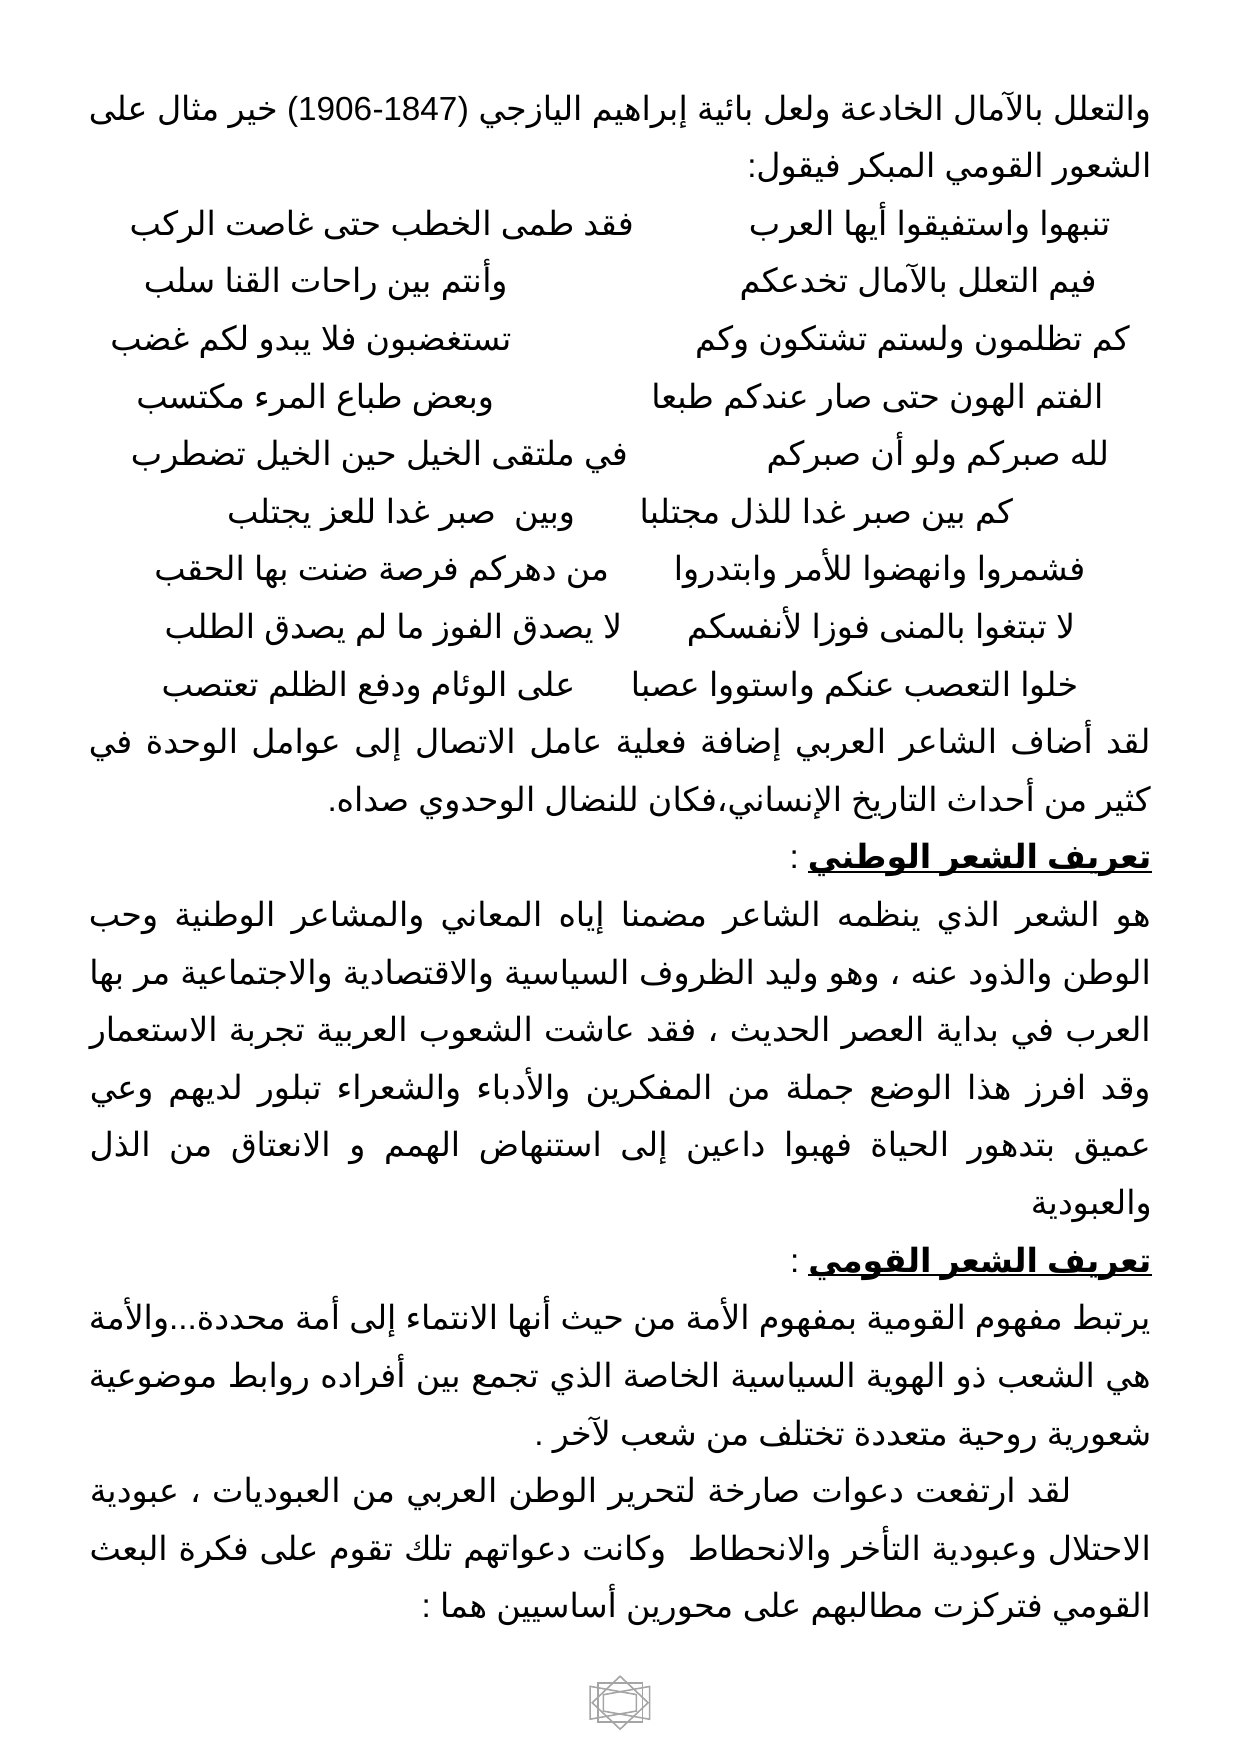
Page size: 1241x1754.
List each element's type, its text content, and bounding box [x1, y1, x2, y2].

text يرتبط مفهوم القومية بمفهوم الأمة من حيث أنها الانتماء إلى أمة محددة...والأمة هي الشعب ذو الهوية السياسية الخاصة الذي تجمع بين أفراده روابط موضوعية شعورية روحية متعددة تختلف من شعب لآخر . [89, 1298, 1152, 1452]
text فشمروا وانهضوا للأمر وابتدروا من دهركم فرصة ضنت بها الحقب [89, 549, 1152, 588]
text تنبهوا واستفيقوا أيها العرب فقد طمى الخطب حتى غاصت الركب [89, 204, 1152, 242]
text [89, 89, 1152, 185]
text لا تبتغوا بالمنى فوزا لأنفسكم لا يصدق الفوز ما لم يصدق الطلب [89, 607, 1152, 646]
text لقد ارتفعت دعوات صارخة لتحرير الوطن العربي من العبوديات ، عبودية الاحتلال وعبودية التأخر والانحطاط وكانت دعواتهم تلك تقوم على فكرة البعث القومي فتركزت مطالبهم على محورين أساسيين هما : [89, 1471, 1152, 1625]
text كم بين صبر غدا للذل مجتلبا وبين صبر غدا للعز يجتلب [89, 492, 1152, 530]
text لقد أضاف الشاعر العربي إضافة فعلية عامل الاتصال إلى عوامل الوحدة في كثير من أحداث التاريخ الإنساني،فكان للنضال الوحدوي صداه. [89, 722, 1152, 818]
text تعريف الشعر الوطني : [89, 837, 1152, 876]
text فيم التعلل بالآمال تخدعكم وأنتم بين راحات القنا سلب [89, 261, 1152, 300]
text خلوا التعصب عنكم واستووا عصبا على الوئام ودفع الظلم تعتصب [89, 665, 1152, 703]
text الفتم الهون حتى صار عندكم طبعا وبعض طباع المرء مكتسب [89, 377, 1152, 415]
text كم تظلمون ولستم تشتكون وكم تستغضبون فلا يبدو لكم غضب [89, 319, 1152, 357]
text تعريف الشعر القومي : [89, 1241, 1152, 1279]
text لله صبركم ولو أن صبركم في ملتقى الخيل حين الخيل تضطرب [89, 434, 1152, 473]
text هو الشعر الذي ينظمه الشاعر مضمنا إياه المعاني والمشاعر الوطنية وحب الوطن والذود عنه ، وهو وليد الظروف السياسية والاقتصادية والاجتماعية مر بها العرب في بداية العصر الحديث ، فقد عاشت الشعوب العربية تجربة الاستعمار وقد افرز هذا الوضع جملة من المفكرين والأدباء والشعراء تبلور لديهم وعي عميق بتدهور الحياة فهبوا داعين إلى استنهاض الهمم و الانعتاق من الذل والعبودية [89, 895, 1152, 1222]
